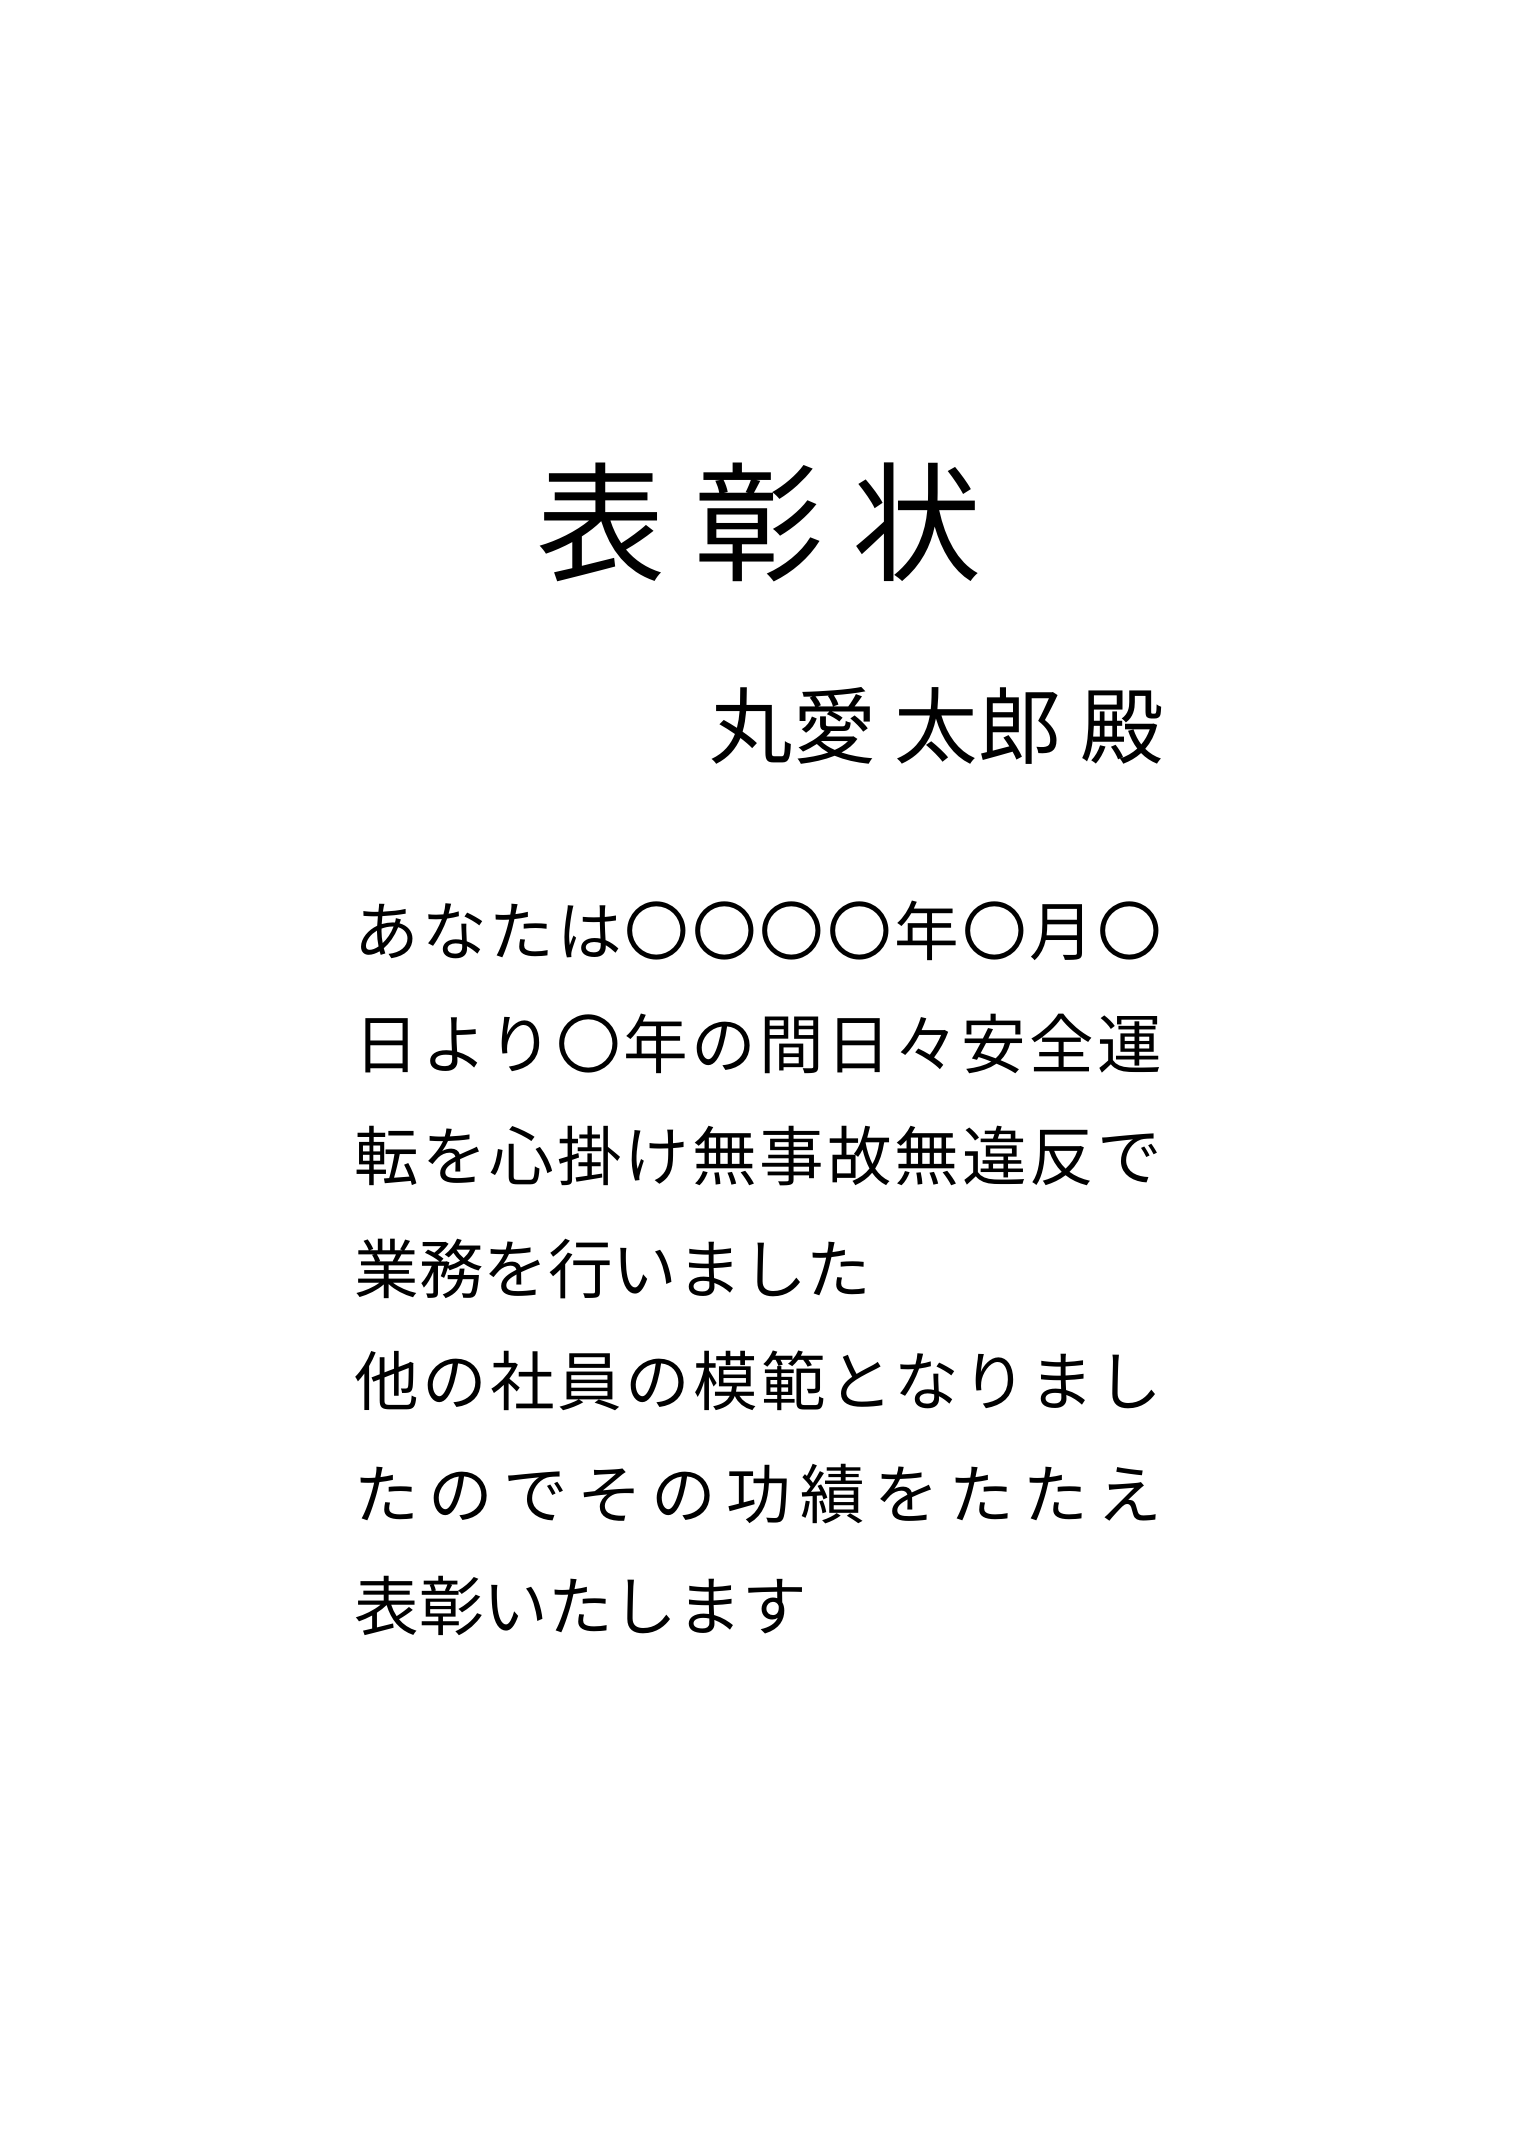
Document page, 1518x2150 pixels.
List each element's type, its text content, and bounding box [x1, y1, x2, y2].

text 他の社員の模範となりましたのでその功績をたたえ [354, 1321, 1163, 1546]
text 表 彰 状 [354, 421, 1163, 609]
text 表彰いたします [354, 1546, 1163, 1659]
text 丸愛 太郎 殿 [354, 646, 1163, 796]
text あなたは〇〇〇〇年〇月〇日より〇年の間日々安全運転を心掛け無事故無違反で業務を行いました [354, 871, 1163, 1321]
